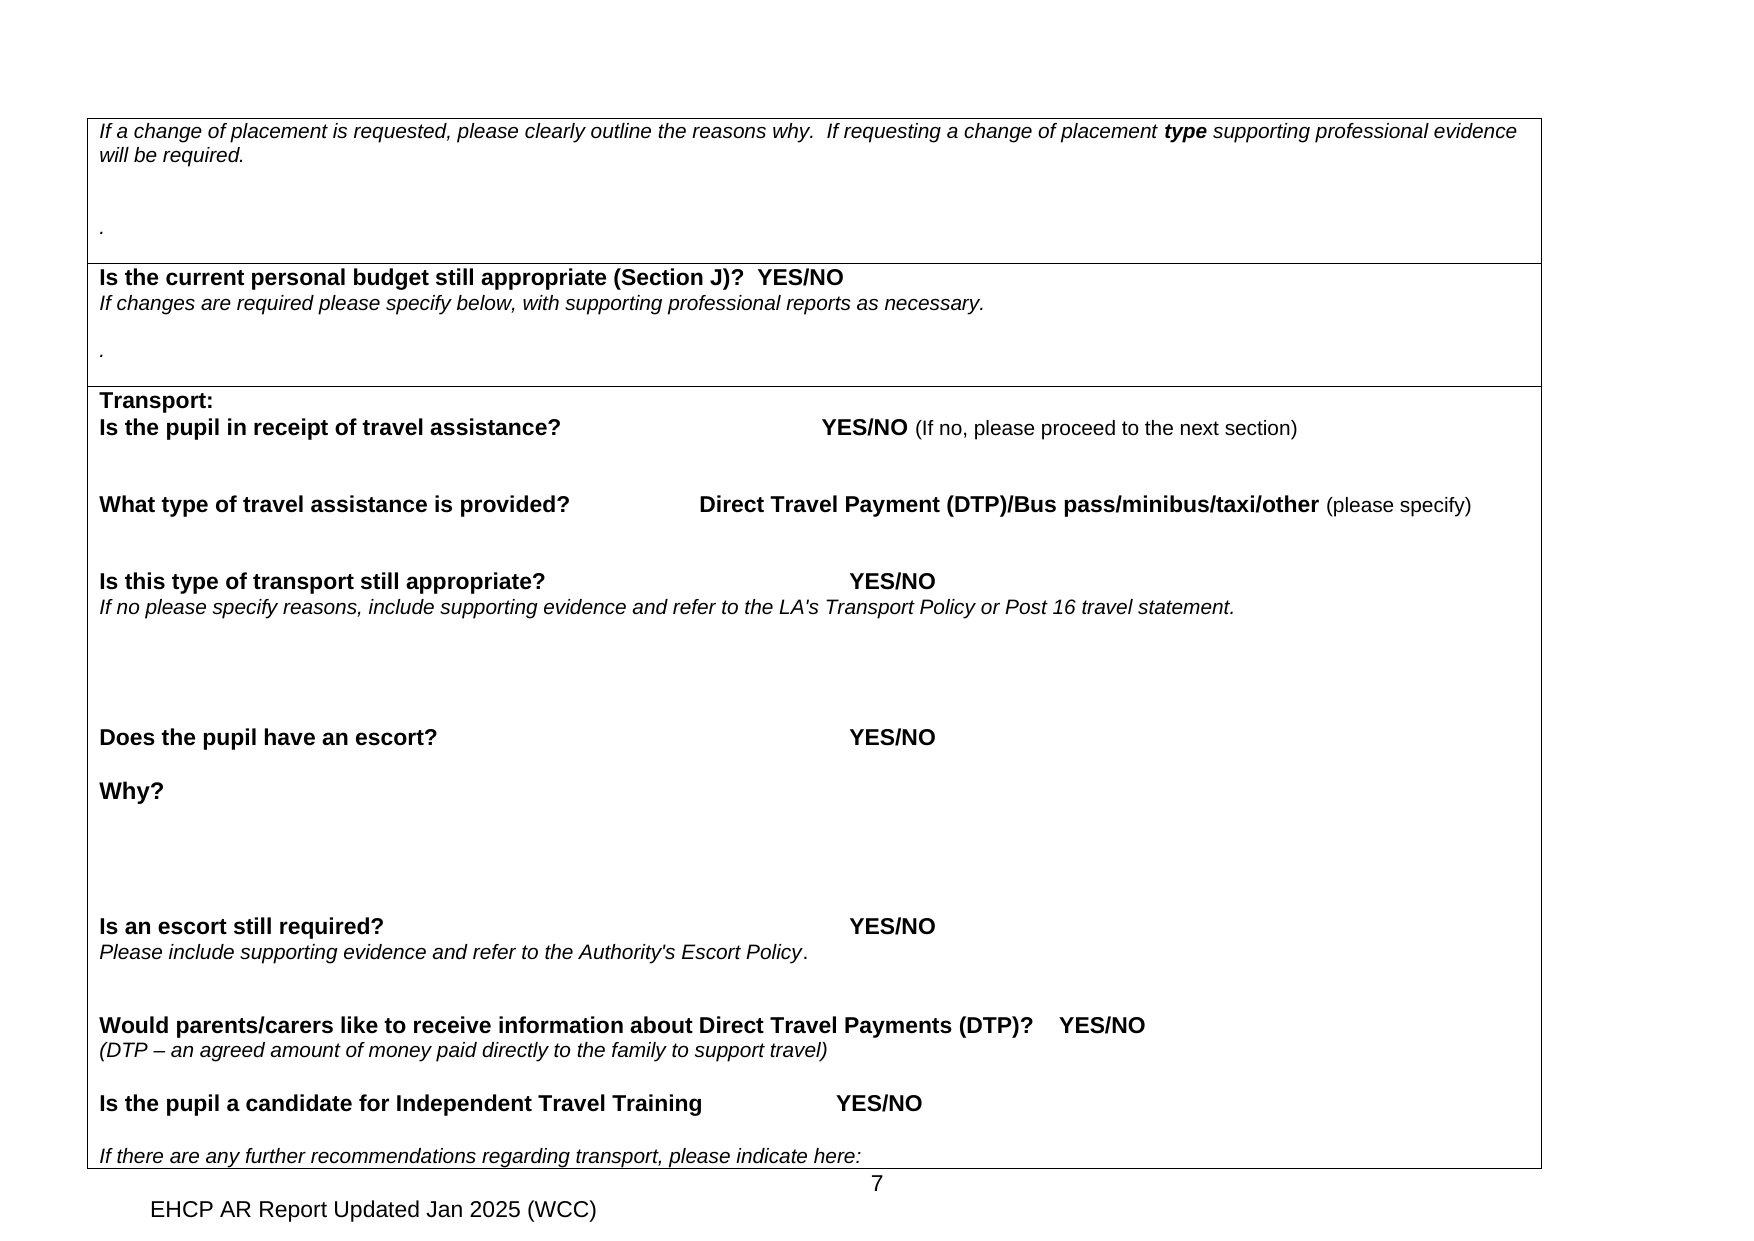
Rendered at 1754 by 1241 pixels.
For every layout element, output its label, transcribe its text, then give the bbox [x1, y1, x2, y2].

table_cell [88, 387, 1541, 1167]
table_cell Is the current personal budget still appropriate (Section J)? YES/NO If changes are required please specify below, with supporting professional reports as necessary. . [88, 264, 1541, 386]
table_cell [88, 119, 1541, 263]
